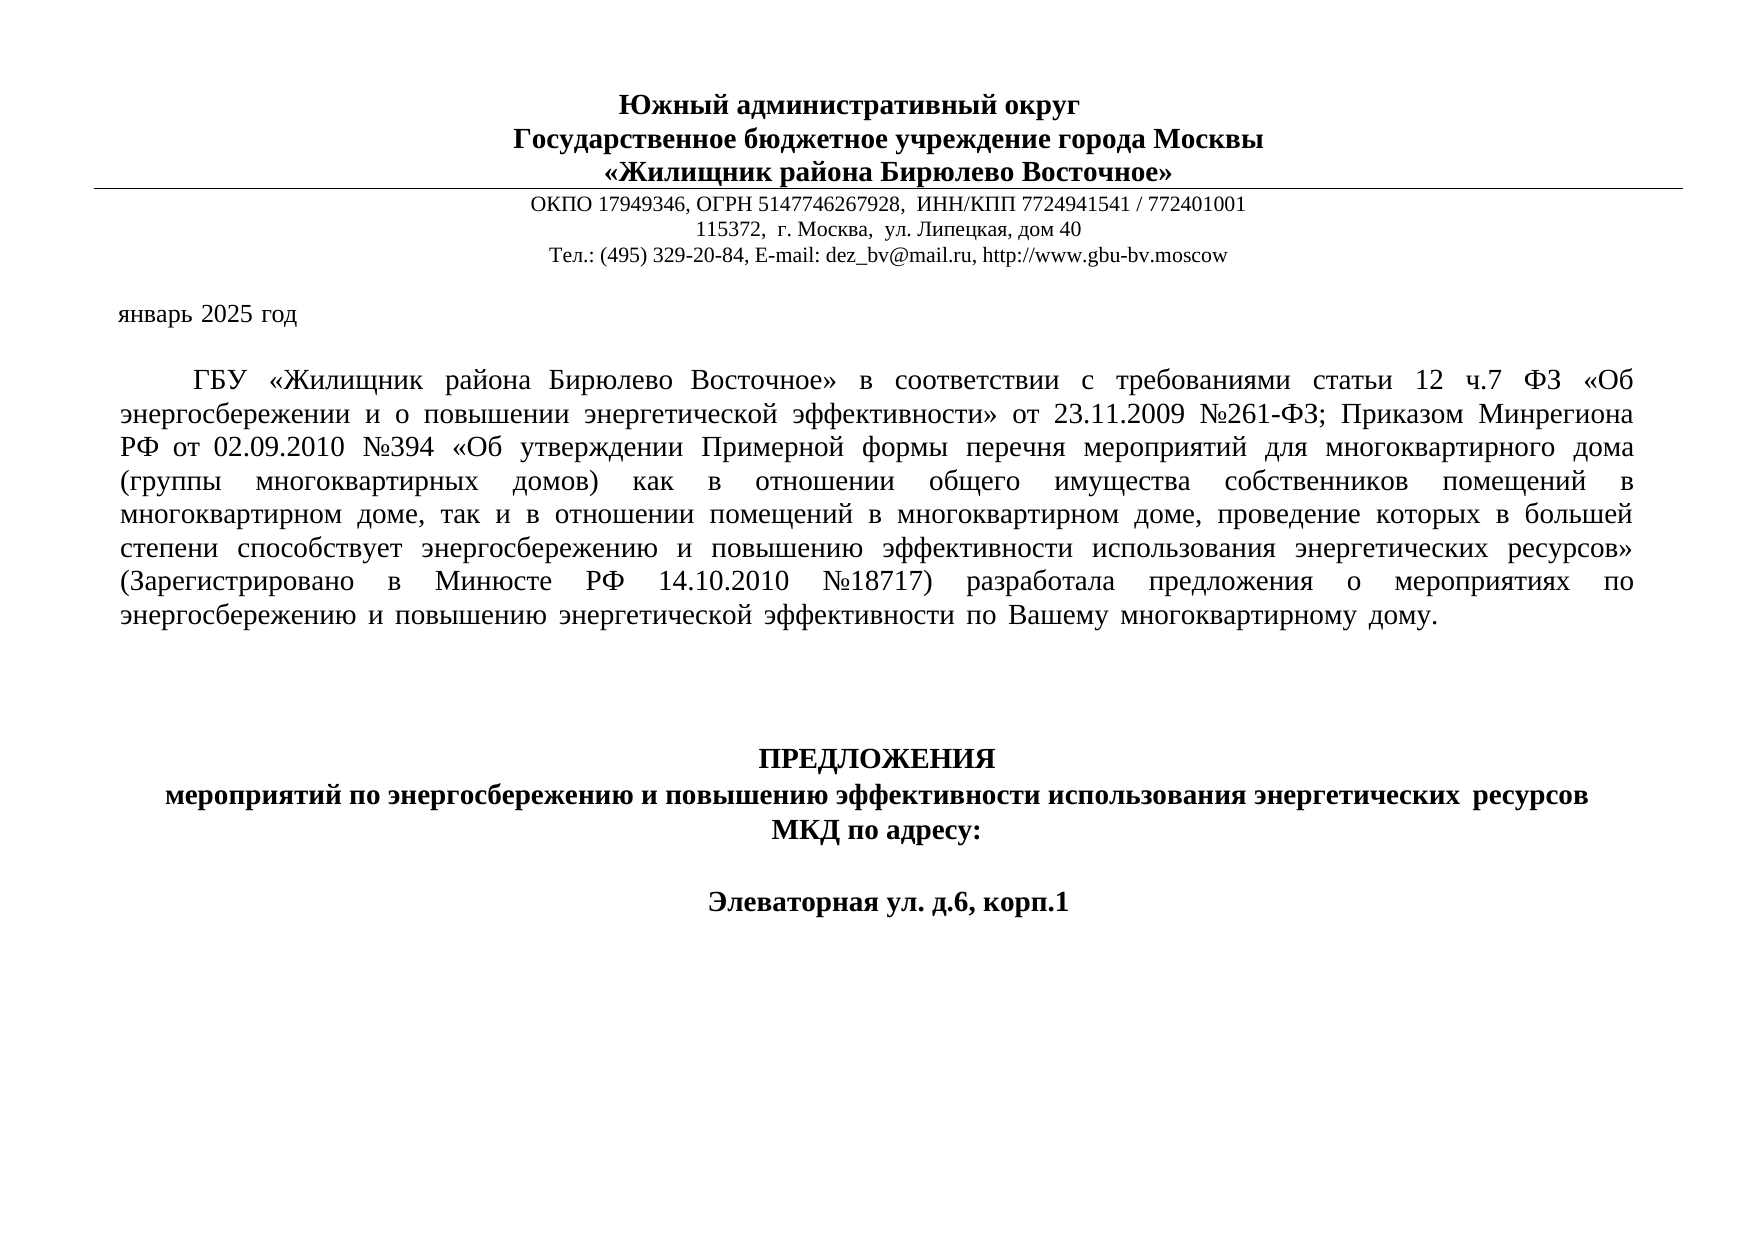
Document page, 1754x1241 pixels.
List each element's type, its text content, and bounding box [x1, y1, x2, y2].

text 115372, г. Москва, ул. Липецкая, дом 40 [94, 216, 1683, 242]
text ПРЕДЛОЖЕНИЯ [383, 741, 1370, 774]
text мероприятий по энергосбережению и повышению эффективности использования энергетических ресурсов МКД по адресу: [132, 777, 1621, 846]
text Южный административный округ [94, 87, 1683, 121]
text ГБУ «Жилищник района Бирюлево Восточное» в соответствии с требованиями статьи 12 ч.7 ФЗ «Об энергосбережении и о повышении энергетической эффективности» от 23.11.2009 №261-ФЗ; Приказом Минрегиона РФ от 02.09.2010 №394 «Об утверждении Примерной формы перечня мероприятий для многоквартирного дома (группы многоквартирных домов) как в отношении общего имущества собственников помещений в многоквартирном доме, так и в отношении помещений в многоквартирном доме, проведение которых в большей степени способствует энергосбережению и повышению эффективности использования энергетических ресурсов» (Зарегистрировано в Минюсте РФ 14.10.2010 №18717) разработала предложения о мероприятиях по энергосбережению и повышению энергетической эффективности по Вашему многоквартирному дому. [120, 362, 1634, 631]
text Тел.: (495) 329-20-84, E-mail: dez_bv@mail.ru, http://www.gbu-bv.moscow [94, 242, 1683, 267]
text январь 2025 год [118, 298, 1683, 328]
text Элеваторная ул. д.6, корп.1 [94, 884, 1683, 918]
text «Жилищник района Бирюлево Восточное» [94, 154, 1683, 188]
text ОКПО 17949346, ОГРН 5147746267928, ИНН/КПП 7724941541 / 772401001 [94, 189, 1683, 216]
text Государственное бюджетное учреждение города Москвы [94, 121, 1683, 154]
